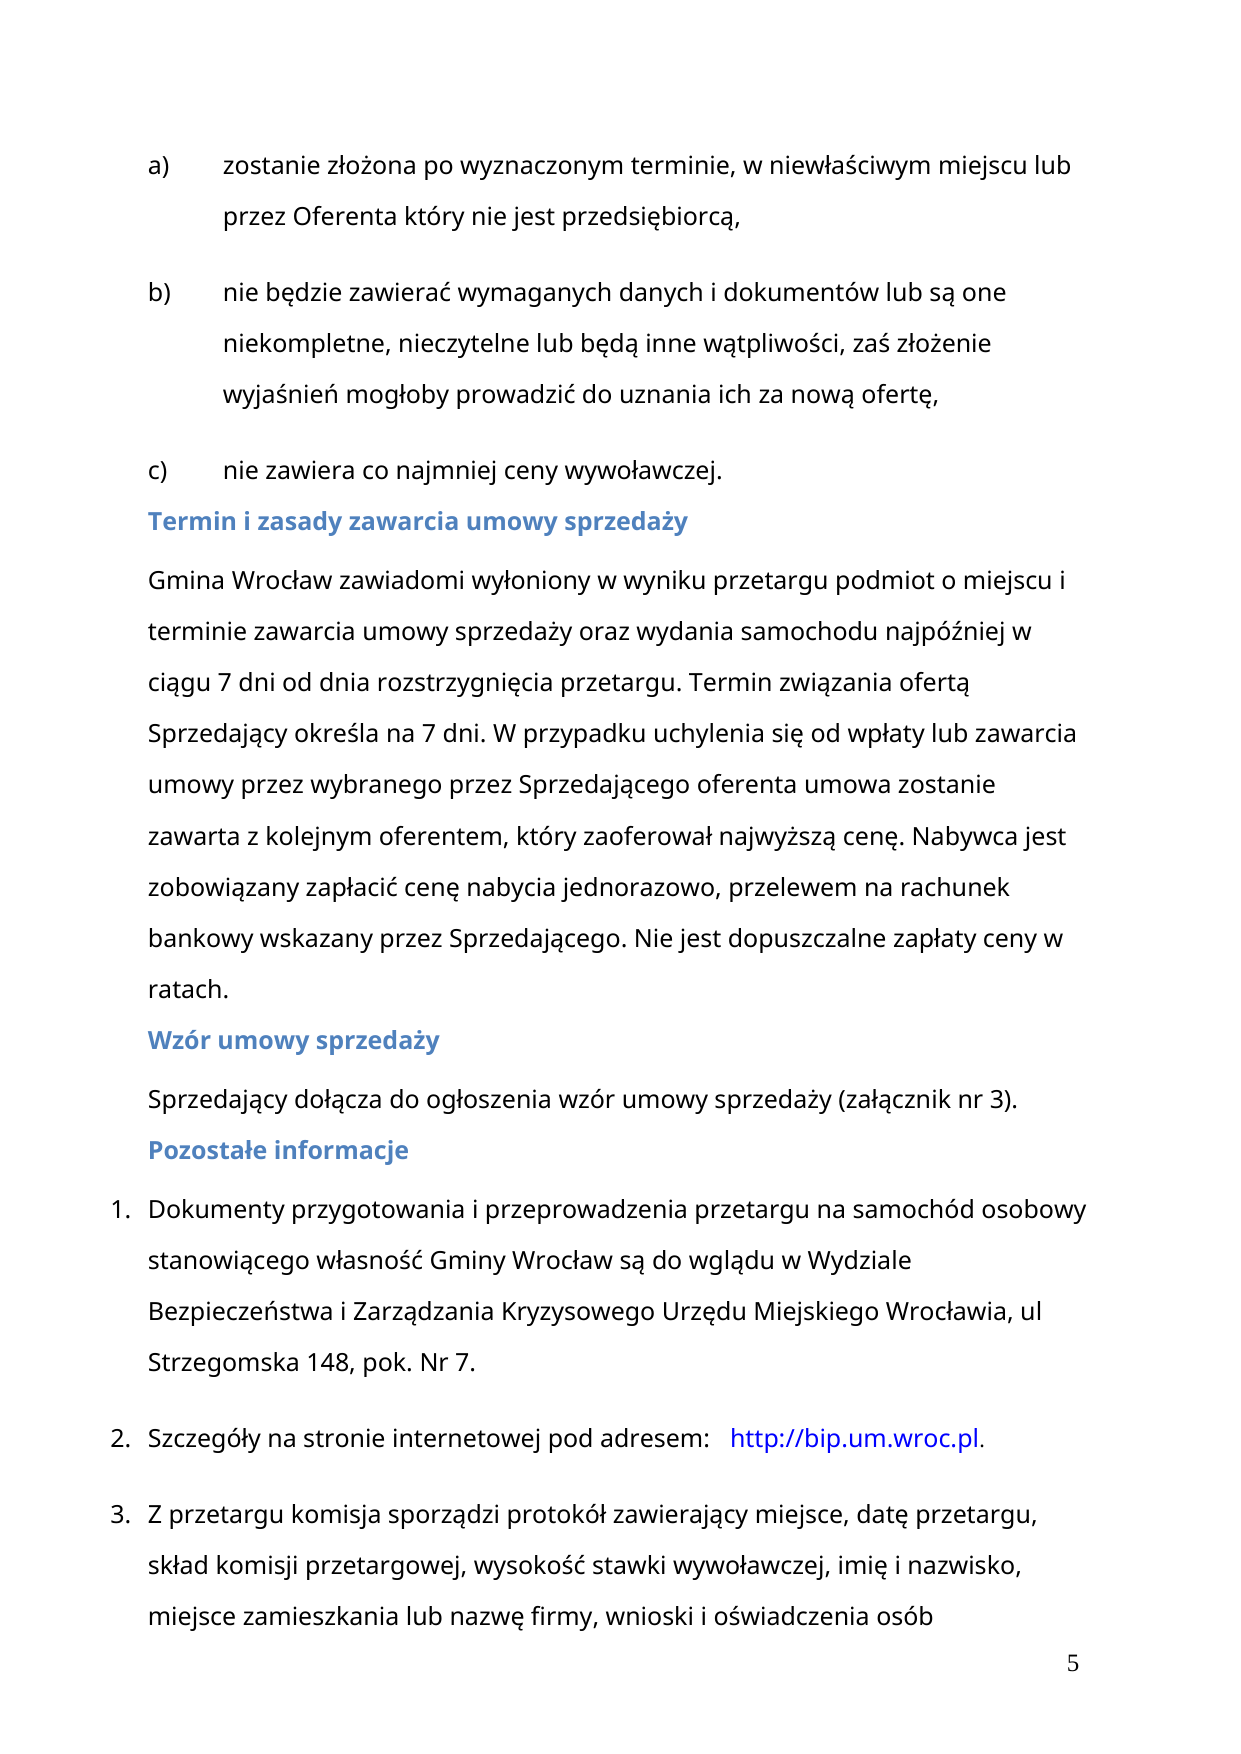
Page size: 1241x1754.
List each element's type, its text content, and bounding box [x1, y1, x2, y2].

subtitle Termin i zasady zawarcia umowy sprzedaży [148, 504, 1092, 538]
text Sprzedający dołącza do ogłoszenia wzór umowy sprzedaży (załącznik nr 3). [148, 1081, 1092, 1116]
list zostanie złożona po wyznaczonym terminie, w niewłaściwym miejscu lub przez Oferenta który nie jest przedsiębiorcą, [148, 148, 1092, 233]
subtitle Pozostałe informacje [148, 1132, 1092, 1167]
list nie zawiera co najmniej ceny wywoławczej. [148, 453, 1092, 487]
list nie będzie zawierać wymaganych danych i dokumentów lub są one niekompletne, nieczytelne lub będą inne wątpliwości, zaś złożenie wyjaśnień mogłoby prowadzić do uznania ich za nową ofertę, [148, 275, 1092, 411]
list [110, 1497, 1092, 1633]
text Gmina Wrocław zawiadomi wyłoniony w wyniku przetargu podmiot o miejscu i terminie zawarcia umowy sprzedaży oraz wydania samochodu najpóźniej w ciągu 7 dni od dnia rozstrzygnięcia przetargu. Termin związania ofertą Sprzedający określa na 7 dni. W przypadku uchylenia się od wpłaty lub zawarcia umowy przez wybranego przez Sprzedającego oferenta umowa zostanie zawarta z kolejnym oferentem, który zaoferował najwyższą cenę. Nabywca jest zobowiązany zapłacić cenę nabycia jednorazowo, przelewem na rachunek bankowy wskazany przez Sprzedającego. Nie jest dopuszczalne zapłaty ceny w ratach. [148, 563, 1092, 1005]
subtitle Wzór umowy sprzedaży [148, 1022, 1092, 1056]
list Dokumenty przygotowania i przeprowadzenia przetargu na samochód osobowy stanowiącego własność Gminy Wrocław są do wglądu w Wydziale Bezpieczeństwa i Zarządzania Kryzysowego Urzędu Miejskiego Wrocławia, ul Strzegomska 148, pok. Nr 7. [110, 1192, 1092, 1379]
list Szczegóły na stronie internetowej pod adresem: http://bip.um.wroc.pl. [110, 1421, 1092, 1455]
